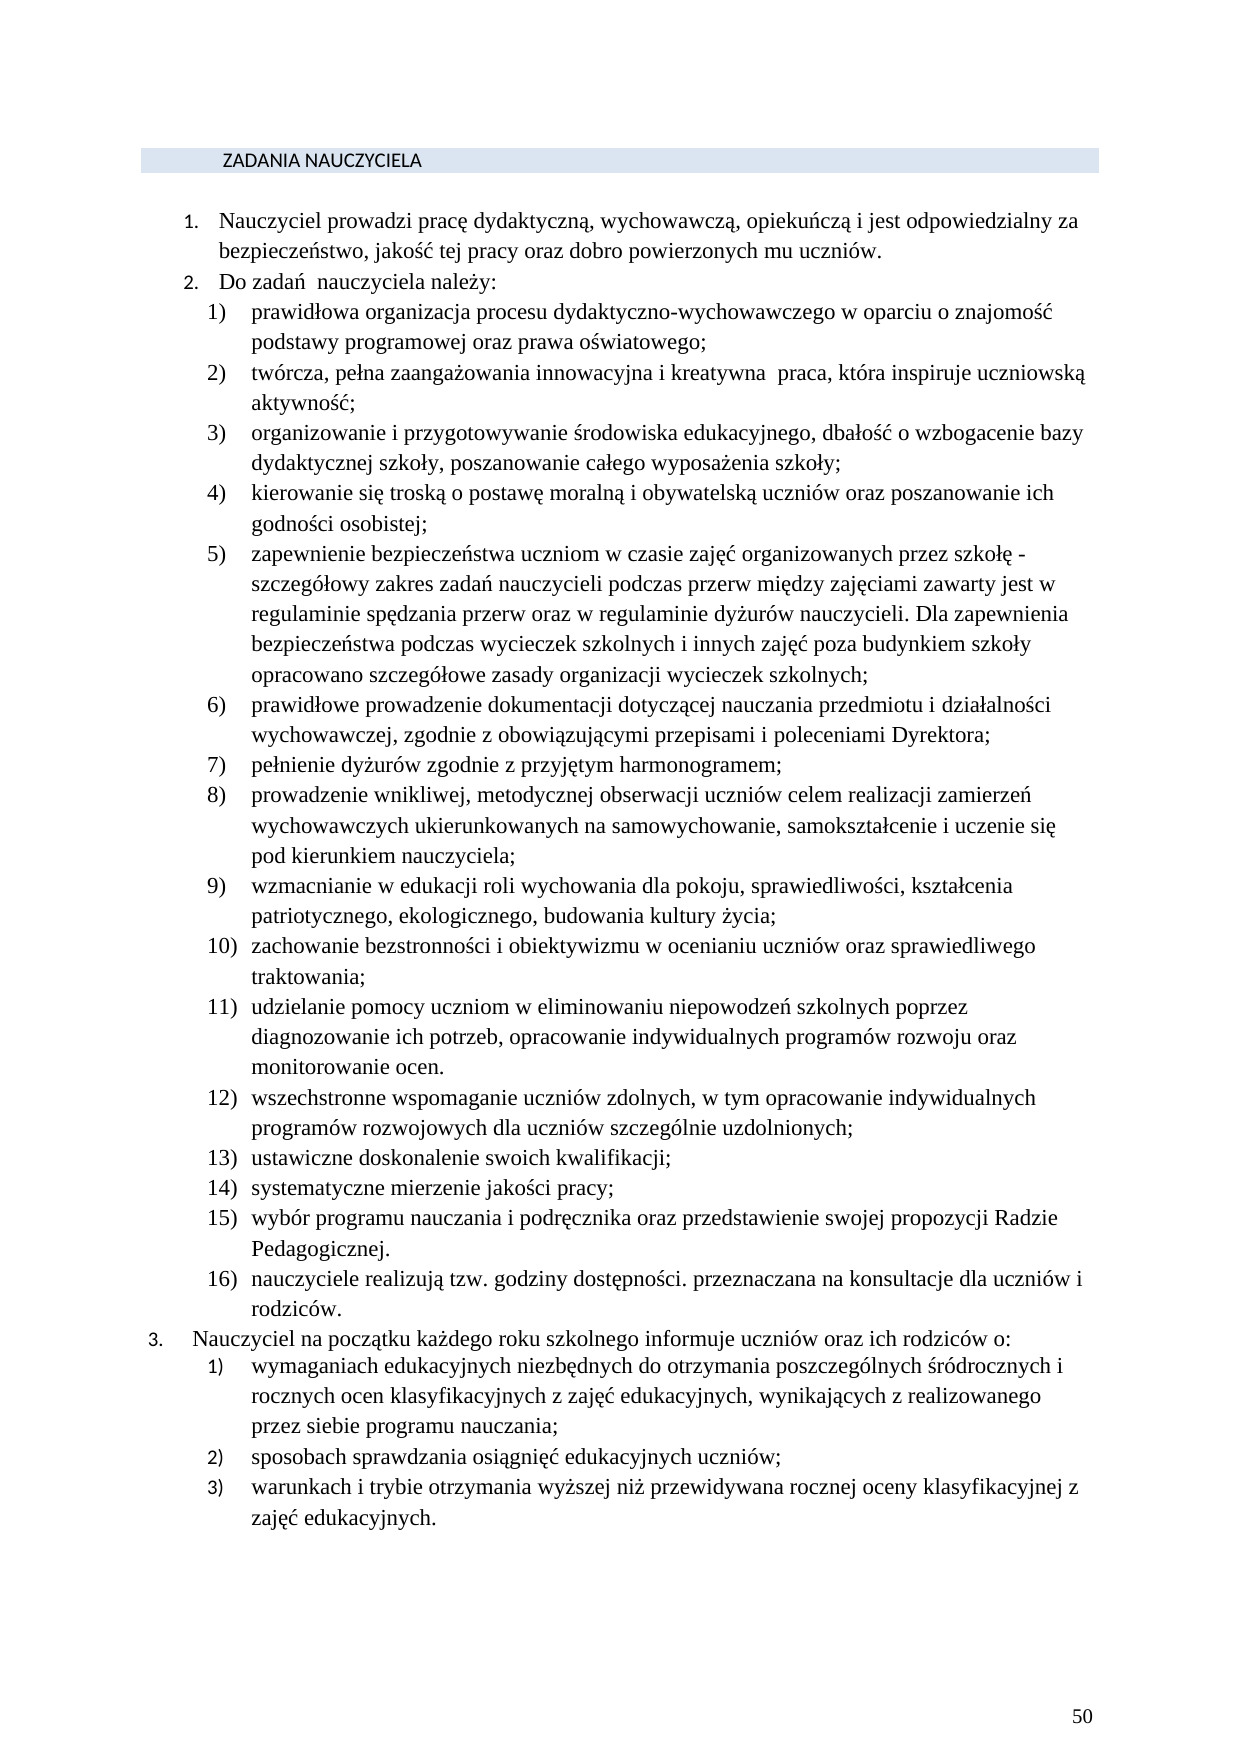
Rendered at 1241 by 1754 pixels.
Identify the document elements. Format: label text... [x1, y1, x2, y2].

list wybór programu nauczania i podręcznika oraz przedstawienie swojej propozycji Radzie Pedagogicznej. [207, 1204, 1092, 1261]
list prowadzenie wnikliwej, metodycznej obserwacji uczniów celem realizacji zamierzeń wychowawczych ukierunkowanych na samowychowanie, samokształcenie i uczenie się pod kierunkiem nauczyciela; [207, 782, 1092, 868]
list udzielanie pomocy uczniom w eliminowaniu niepowodzeń szkolnych poprzez diagnozowanie ich potrzeb, opracowanie indywidualnych programów rozwoju oraz monitorowanie ocen. [207, 993, 1092, 1080]
list prawidłowa organizacja procesu dydaktyczno-wychowawczego w oparciu o znajomość podstawy programowej oraz prawa oświatowego; [207, 298, 1092, 355]
list pełnienie dyżurów zgodnie z przyjętym harmonogramem; [207, 751, 1092, 778]
list ZADANIA NAUCZYCIELA [148, 148, 1092, 173]
list organizowanie i przygotowywanie środowiska edukacyjnego, dbałość o wzbogacenie bazy dydaktycznej szkoły, poszanowanie całego wyposażenia szkoły; [207, 419, 1092, 476]
list warunkach i trybie otrzymania wyższej niż przewidywana rocznej oceny klasyfikacyjnej z zajęć edukacyjnych. [207, 1473, 1092, 1530]
list wszechstronne wspomaganie uczniów zdolnych, w tym opracowanie indywidualnych programów rozwojowych dla uczniów szczególnie uzdolnionych; [207, 1084, 1092, 1140]
list Nauczyciel prowadzi pracę dydaktyczną, wychowawczą, opiekuńczą i jest odpowiedzialny za bezpieczeństwo, jakość tej pracy oraz dobro powierzonych mu uczniów. [183, 207, 1092, 264]
list Do zadań nauczyciela należy: [183, 268, 1092, 294]
list wzmacnianie w edukacji roli wychowania dla pokoju, sprawiedliwości, kształcenia patriotycznego, ekologicznego, budowania kultury życia; [207, 872, 1092, 929]
list zapewnienie bezpieczeństwa uczniom w czasie zajęć organizowanych przez szkołę - szczegółowy zakres zadań nauczycieli podczas przerw między zajęciami zawarty jest w regulaminie spędzania przerw oraz w regulaminie dyżurów nauczycieli. Dla zapewnienia bezpieczeństwa podczas wycieczek szkolnych i innych zajęć poza budynkiem szkoły opracowano szczegółowe zasady organizacji wycieczek szkolnych; [207, 540, 1092, 687]
list ustawiczne doskonalenie swoich kwalifikacji; [207, 1144, 1092, 1170]
list zachowanie bezstronności i obiektywizmu w ocenianiu uczniów oraz sprawiedliwego traktowania; [207, 933, 1092, 989]
list wymaganiach edukacyjnych niezbędnych do otrzymania poszczególnych śródrocznych i rocznych ocen klasyfikacyjnych z zajęć edukacyjnych, wynikających z realizowanego przez siebie programu nauczania; [207, 1352, 1092, 1439]
list prawidłowe prowadzenie dokumentacji dotyczącej nauczania przedmiotu i działalności wychowawczej, zgodnie z obowiązującymi przepisami i poleceniami Dyrektora; [207, 691, 1092, 747]
list Nauczyciel na początku każdego roku szkolnego informuje uczniów oraz ich rodziców o: [148, 1325, 1092, 1352]
list kierowanie się troską o postawę moralną i obywatelską uczniów oraz poszanowanie ich godności osobistej; [207, 479, 1092, 536]
list systematyczne mierzenie jakości pracy; [207, 1174, 1092, 1201]
list twórcza, pełna zaangażowania innowacyjna i kreatywna praca, która inspiruje uczniowską aktywność; [207, 359, 1092, 415]
list sposobach sprawdzania osiągnięć edukacyjnych uczniów; [207, 1443, 1092, 1469]
list nauczyciele realizują tzw. godziny dostępności. przeznaczana na konsultacje dla uczniów i rodziców. [207, 1265, 1092, 1321]
